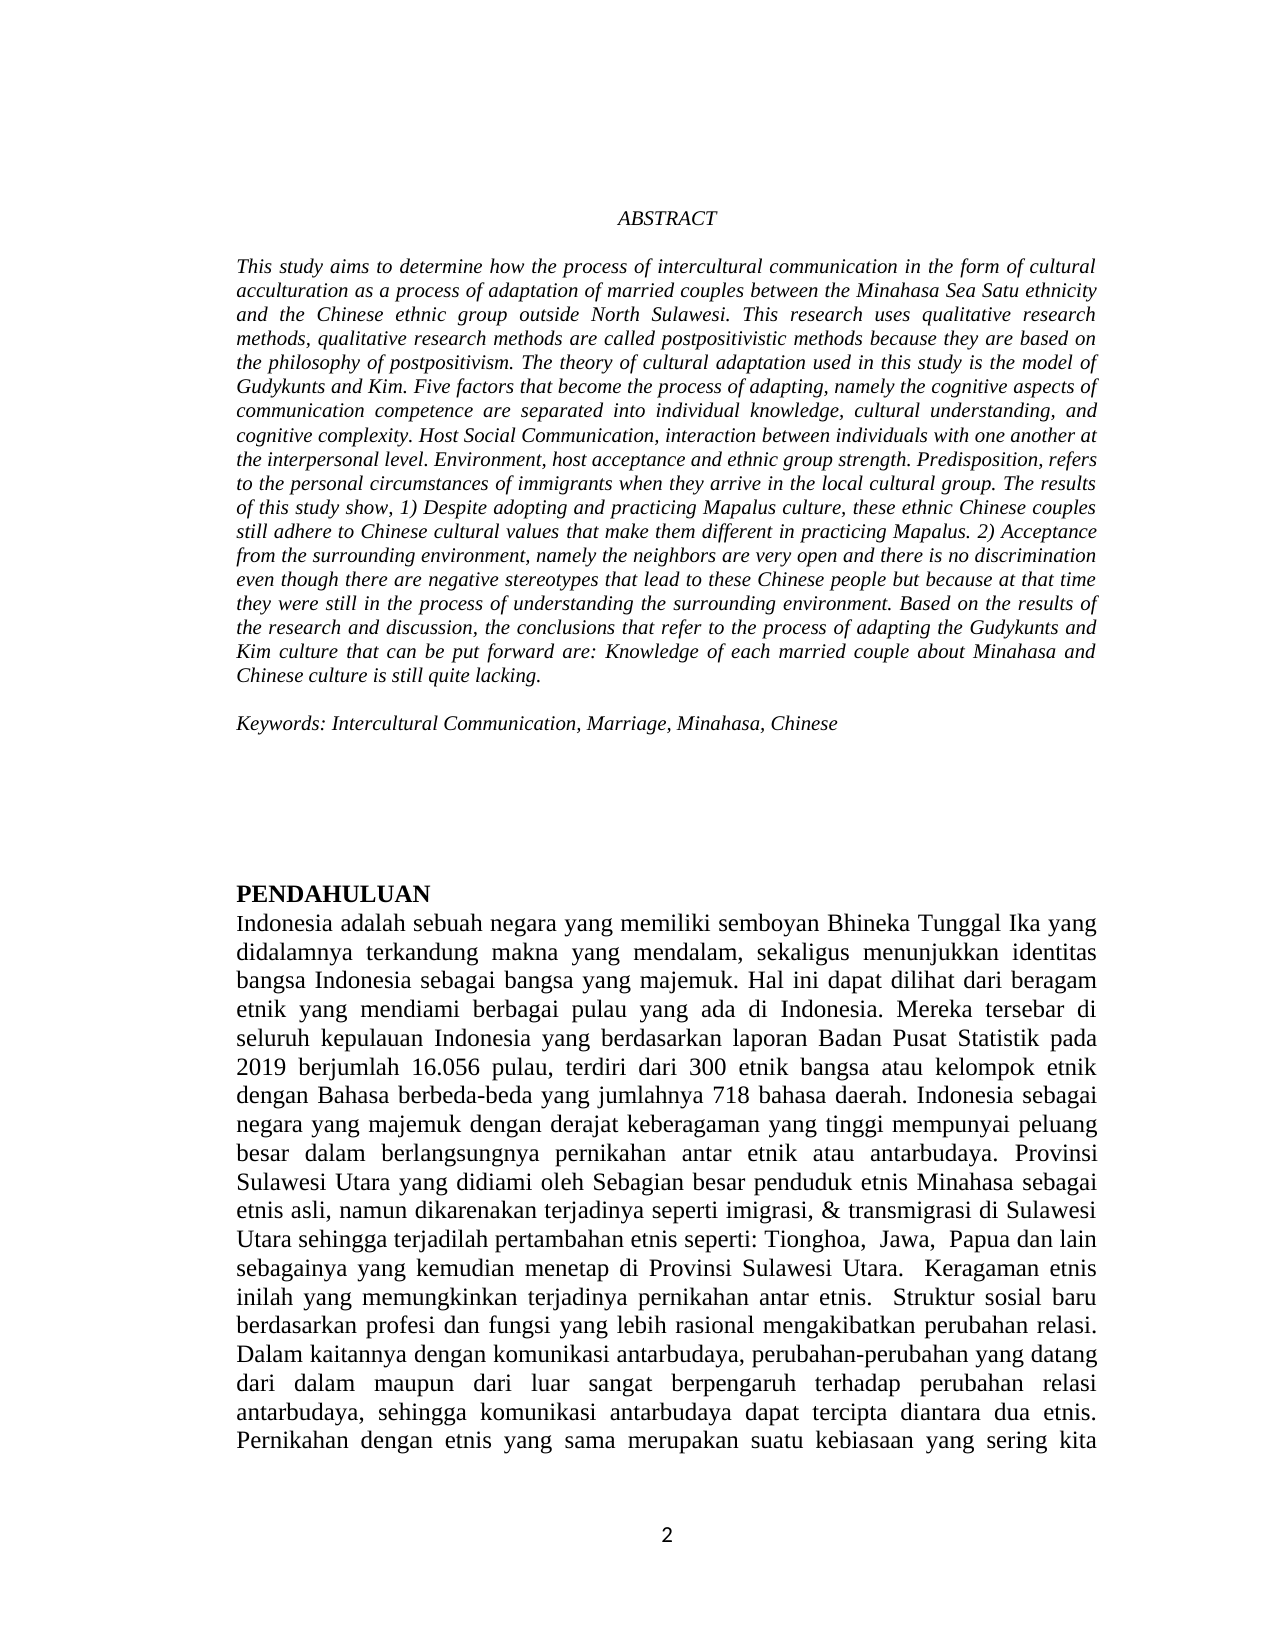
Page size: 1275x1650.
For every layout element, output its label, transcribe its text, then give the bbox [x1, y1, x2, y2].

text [236, 908, 1098, 1454]
text ABSTRACT [236, 206, 1098, 230]
text Keywords: Intercultural Communication, Marriage, Minahasa, Chinese [236, 711, 1098, 735]
text This study aims to determine how the process of intercultural communication in the form of cultural acculturation as a process of adaptation of married couples between the Minahasa Sea Satu ethnicity and the Chinese ethnic group outside North Sulawesi. This research uses qualitative research methods, qualitative research methods are called postpositivistic methods because they are based on the philosophy of postpositivism. The theory of cultural adaptation used in this study is the model of Gudykunts and Kim. Five factors that become the process of adapting, namely the cognitive aspects of communication competence are separated into individual knowledge, cultural understanding, and cognitive complexity. Host Social Communication, interaction between individuals with one another at the interpersonal level. Environment, host acceptance and ethnic group strength. Predisposition, refers to the personal circumstances of immigrants when they arrive in the local cultural group. The results of this study show, 1) Despite adopting and practicing Mapalus culture, these ethnic Chinese couples still adhere to Chinese cultural values ​​that make them different in practicing Mapalus. 2) Acceptance from the surrounding environment, namely the neighbors are very open and there is no discrimination even though there are negative stereotypes that lead to these Chinese people but because at that time they were still in the process of understanding the surrounding environment. Based on the results of the research and discussion, the conclusions that refer to the process of adapting the Gudykunts and Kim culture that can be put forward are: Knowledge of each married couple about Minahasa and Chinese culture is still quite lacking. [236, 254, 1098, 687]
text PENDAHULUAN [236, 879, 1098, 908]
